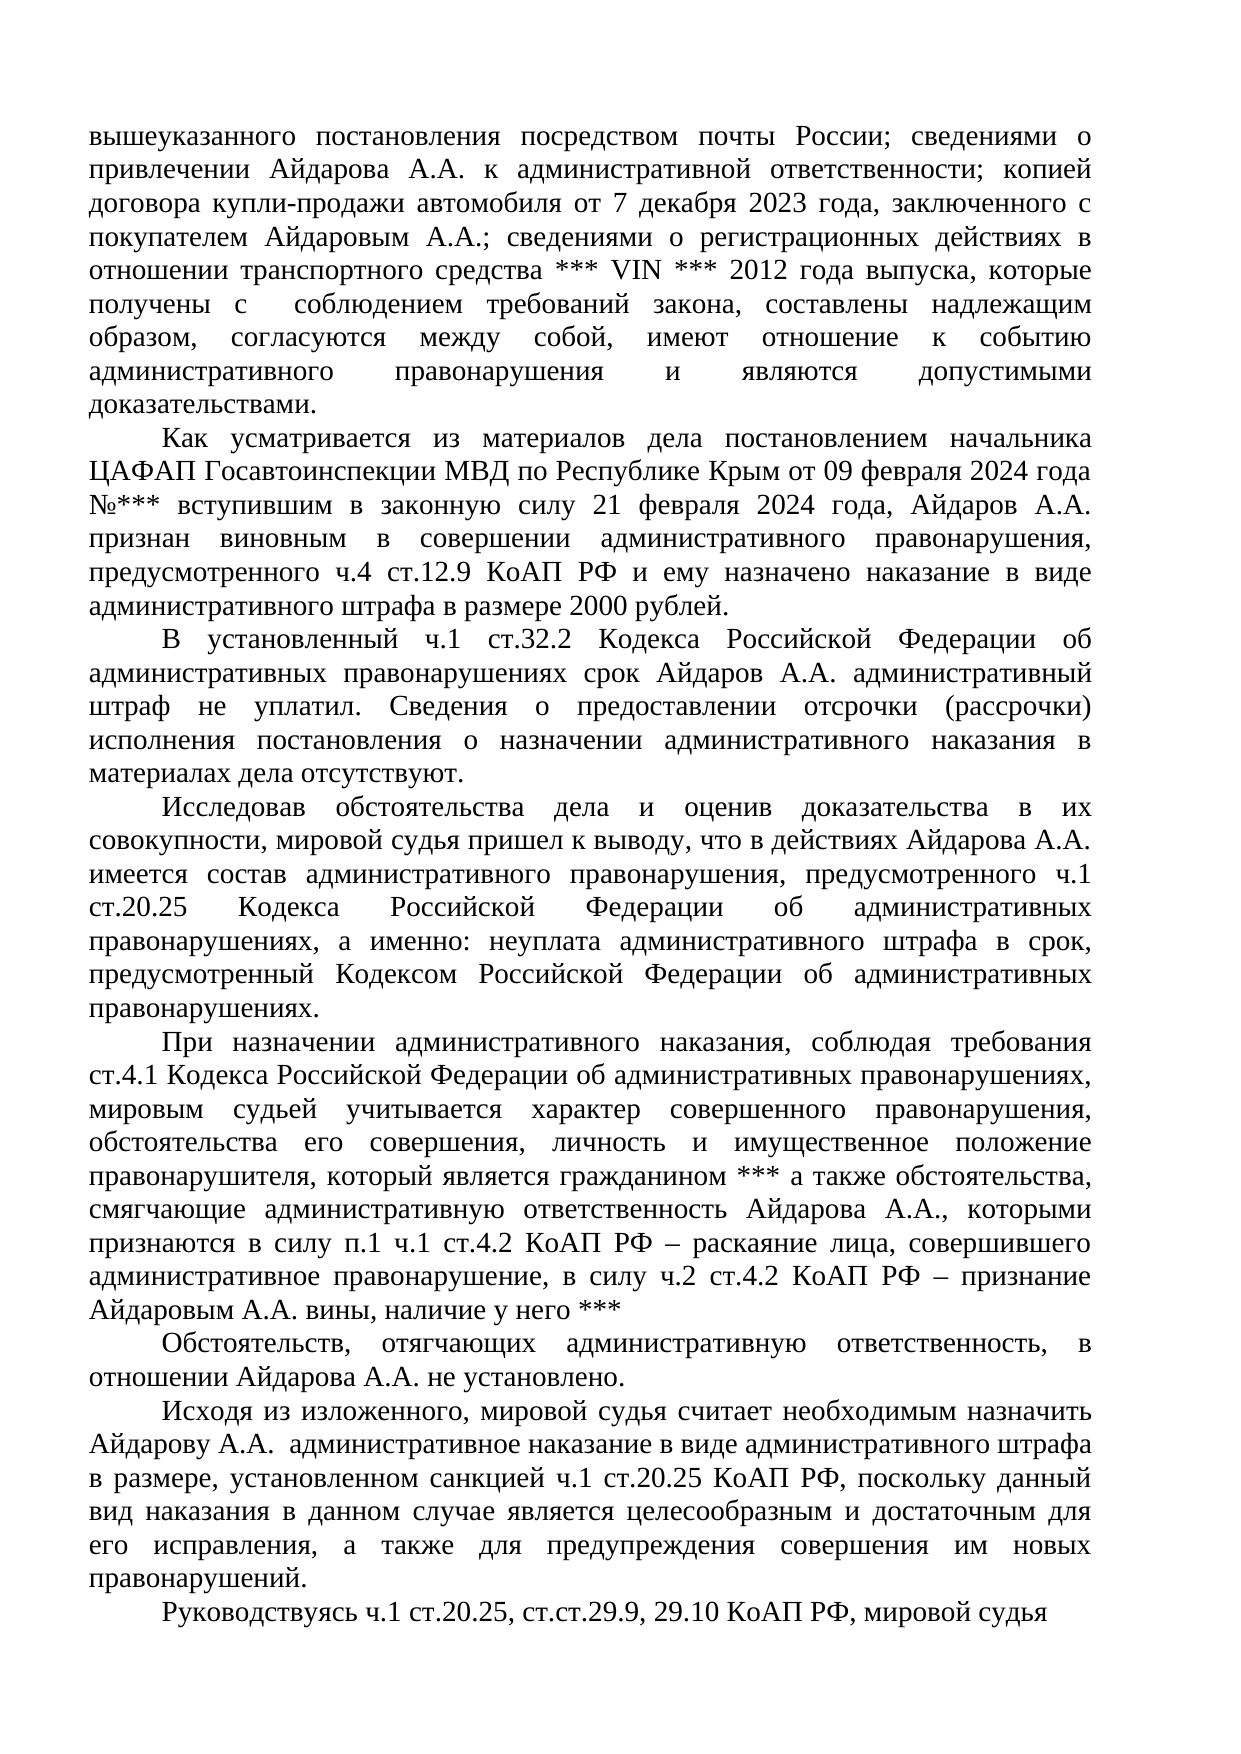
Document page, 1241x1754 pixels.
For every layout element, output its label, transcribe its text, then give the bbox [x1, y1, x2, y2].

text Руководствуясь ч.1 ст.20.25, ст.ст.29.9, 29.10 КоАП РФ, мировой судья [89, 1594, 1092, 1627]
text При назначении административного наказания, соблюдая требования ст.4.1 Кодекса Российской Федерации об административных правонарушениях, мировым судьей учитывается характер совершенного правонарушения, обстоятельства его совершения, личность и имущественное положение правонарушителя, который является гражданином *** а также обстоятельства, смягчающие административную ответственность Айдарова А.А., которыми признаются в силу п.1 ч.1 ст.4.2 КоАП РФ – раскаяние лица, совершившего административное правонарушение, в силу ч.2 ст.4.2 КоАП РФ – признание Айдаровым А.А. вины, наличие у него *** [89, 1024, 1092, 1326]
text Как усматривается из материалов дела постановлением начальника ЦАФАП Госавтоинспекции МВД по Республике Крым от 09 февраля 2024 года №*** вступившим в законную силу 21 февраля 2024 года, Айдаров А.А. признан виновным в совершении административного правонарушения, предусмотренного ч.4 ст.12.9 КоАП РФ и ему назначено наказание в виде административного штрафа в размере 2000 рублей. [89, 420, 1092, 621]
text Обстоятельств, отягчающих административную ответственность, в отношении Айдарова А.А. не установлено. [89, 1326, 1092, 1393]
text Исследовав обстоятельства дела и оценив доказательства в их совокупности, мировой судья пришел к выводу, что в действиях Айдарова А.А. имеется состав административного правонарушения, предусмотренного ч.1 ст.20.25 Кодекса Российской Федерации об административных правонарушениях, а именно: неуплата административного штрафа в срок, предусмотренный Кодексом Российской Федерации об административных правонарушениях. [89, 789, 1092, 1024]
text Исходя из изложенного, мировой судья считает необходимым назначить Айдарову А.А. административное наказание в виде административного штрафа в размере, установленном санкцией ч.1 ст.20.25 КоАП РФ, поскольку данный вид наказания в данном случае является целесообразным и достаточным для его исправления, а также для предупреждения совершения им новых правонарушений. [89, 1393, 1092, 1594]
text В установленный ч.1 ст.32.2 Кодекса Российской Федерации об административных правонарушениях срок Айдаров А.А. административный штраф не уплатил. Сведения о предоставлении отсрочки (рассрочки) исполнения постановления о назначении административного наказания в материалах дела отсутствуют. [89, 621, 1092, 789]
